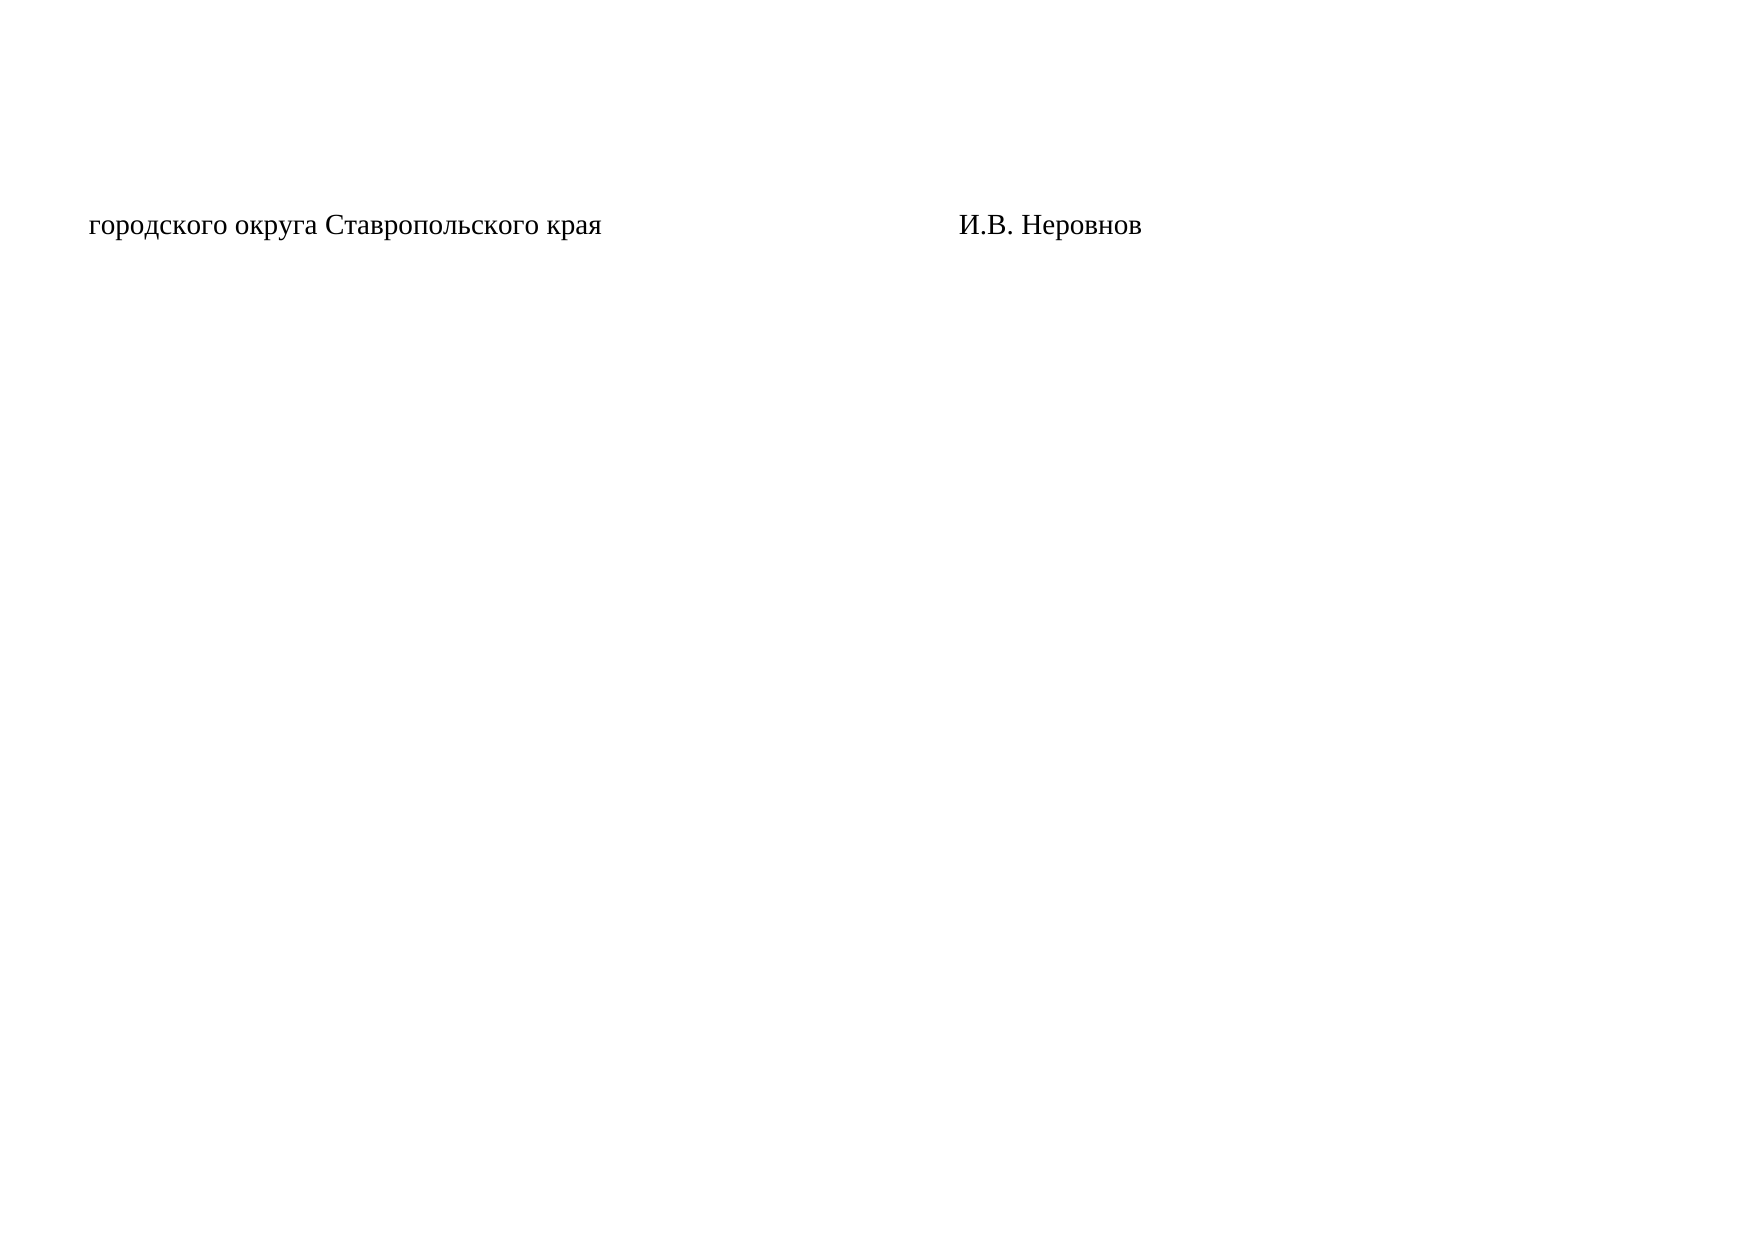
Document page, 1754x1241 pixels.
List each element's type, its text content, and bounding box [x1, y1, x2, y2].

text городского округа Ставропольского края И.В. Неровнов [89, 207, 1665, 240]
